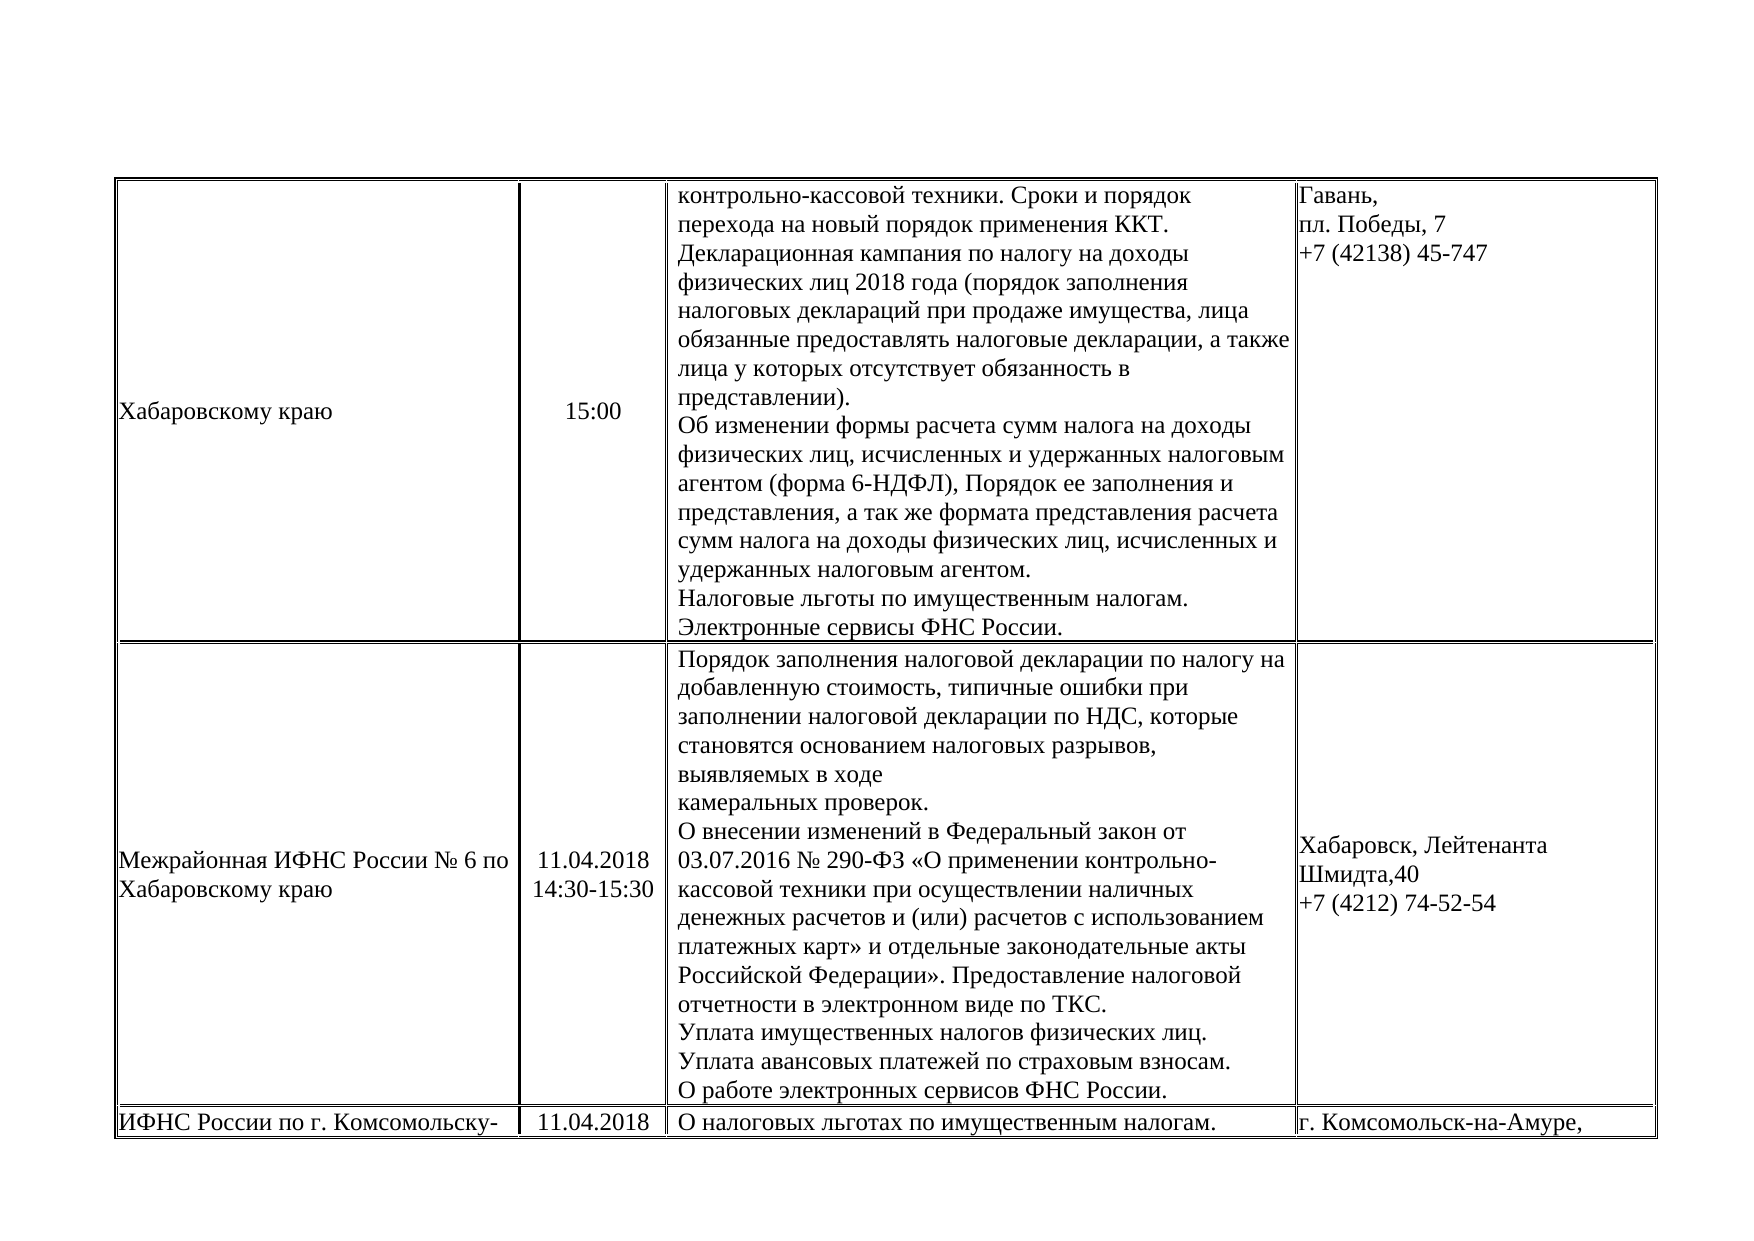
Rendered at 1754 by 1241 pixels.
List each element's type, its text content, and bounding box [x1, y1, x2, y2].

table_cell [667, 1107, 1296, 1136]
table_cell 11.04.2018 14:30-15:30 [521, 644, 665, 1104]
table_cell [116, 1104, 519, 1136]
table_cell Хабаровск, Лейтенанта Шмидта,40 +7 (4212) 74-52-54 [1298, 640, 1655, 1104]
table_cell Межрайонная ИФНС России № 6 по Хабаровскому краю [118, 640, 518, 1104]
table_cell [667, 181, 1296, 640]
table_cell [519, 1107, 667, 1136]
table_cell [118, 179, 519, 640]
table_cell Порядок заполнения налоговой декларации по налогу на добавленную стоимость, типичные ошибки при заполнении налоговой декларации по НДС, которые становятся основанием налоговых разрывов, выявляемых в ходе камеральных проверок. О внесении изменений в Федеральный закон от 03.07.2016 № 290-ФЗ «О применении контрольно-кассовой техники при осуществлении наличных денежных расчетов и (или) расчетов с использованием платежных карт» и отдельные законодательные акты Российской Федерации». Предоставление налоговой отчетности в электронном виде по ТКС. Уплата имущественных налогов физических лиц. Уплата авансовых платежей по страховым взносам. О работе электронных сервисов ФНС России. [668, 644, 1295, 1104]
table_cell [1296, 181, 1655, 640]
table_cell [1296, 1104, 1656, 1136]
table_cell 11.04.2018 15:00 [519, 181, 667, 640]
